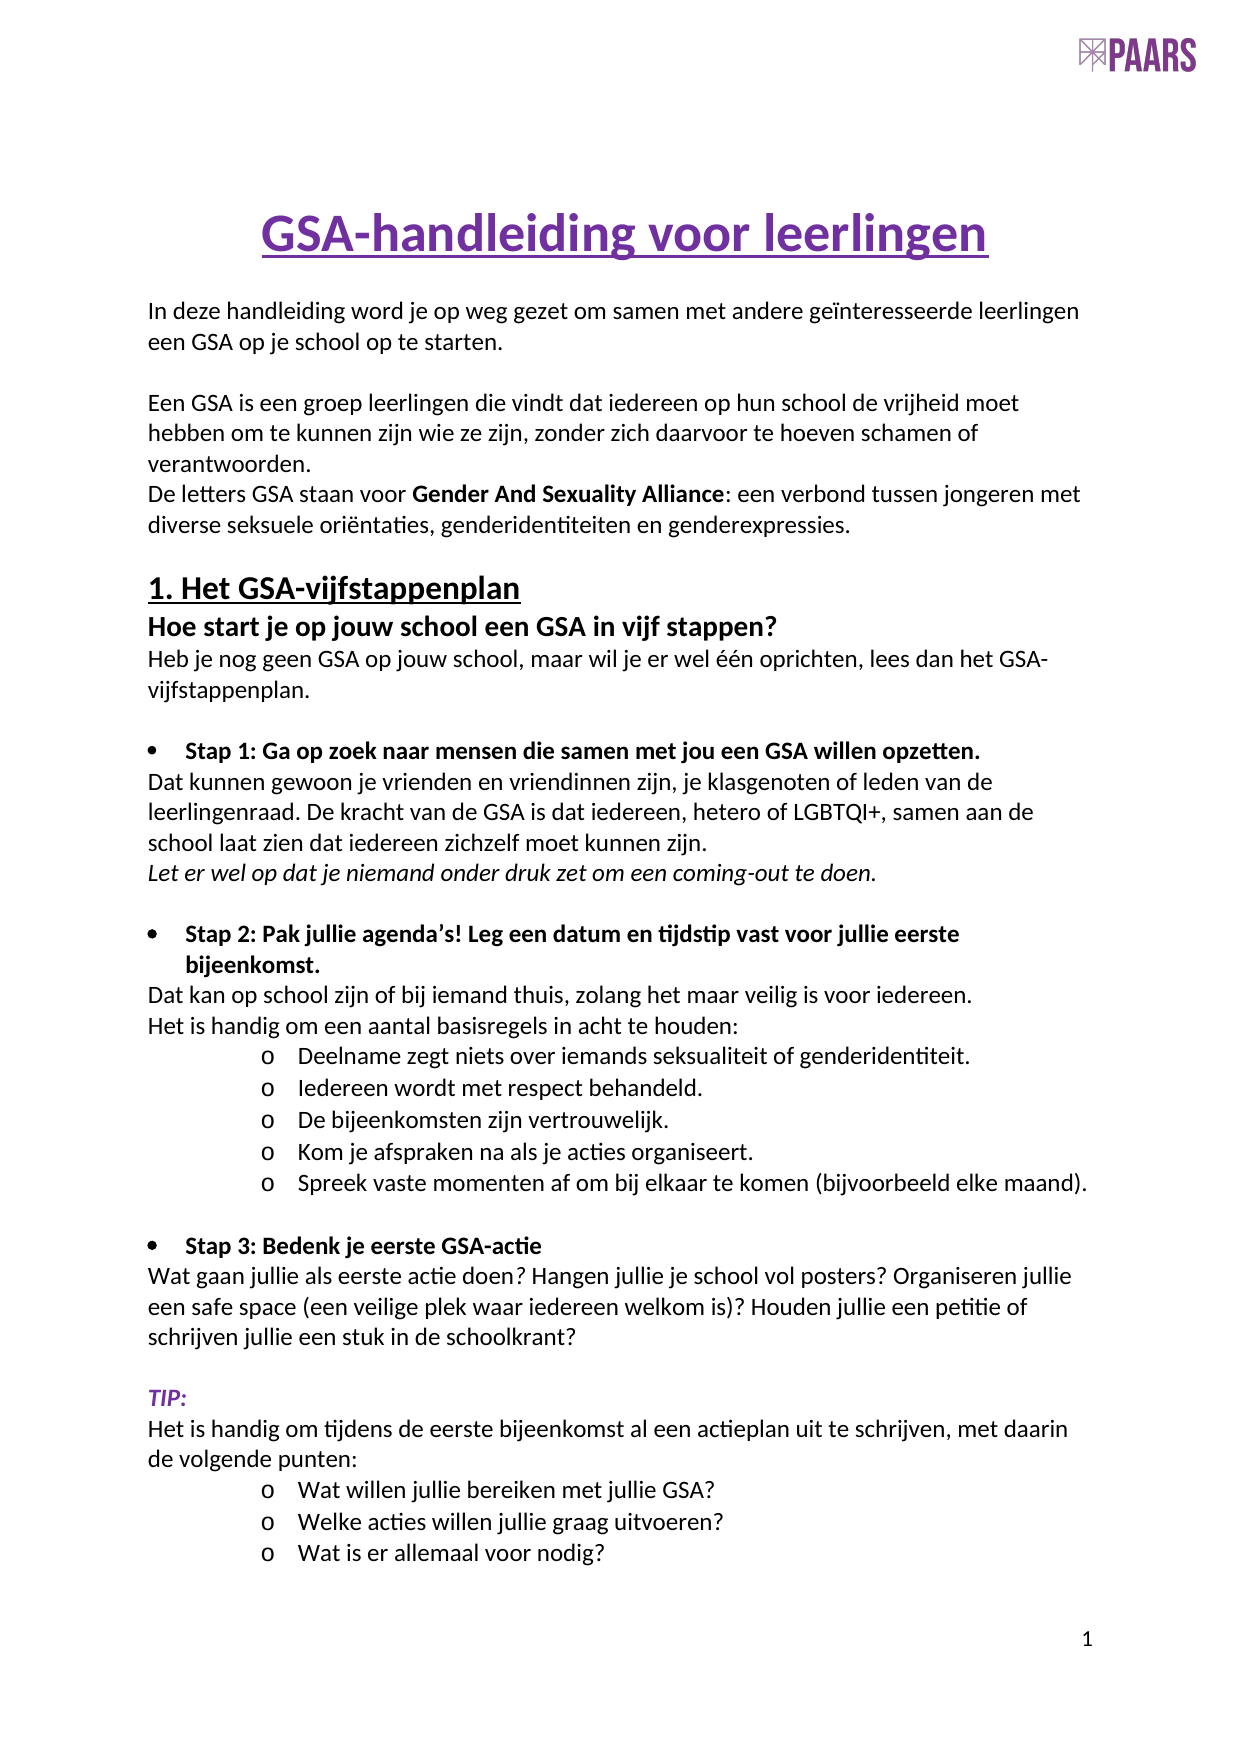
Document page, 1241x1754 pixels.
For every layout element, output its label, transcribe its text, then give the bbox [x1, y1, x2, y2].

text Heb je nog geen GSA op jouw school, maar wil je er wel één oprichten, lees dan het GSA-vijfstappenplan. [148, 644, 1093, 705]
text De letters GSA staan voor Gender And Sexuality Alliance: een verbond tussen jongeren met diverse seksuele oriëntaties, genderidentiteiten en genderexpressies. [148, 478, 1093, 539]
text Dat kunnen gewoon je vrienden en vriendinnen zijn, je klasgenoten of leden van de leerlingenraad. De kracht van de GSA is dat iedereen, hetero of LGBTQI+, samen aan de school laat zien dat iedereen zichzelf moet kunnen zijn. [148, 766, 1093, 857]
text Het is handig om een aantal basisregels in acht te houden: [148, 1010, 1093, 1040]
list Wat is er allemaal voor nodig? [260, 1537, 1093, 1569]
text Hoe start je op jouw school een GSA in vijf stappen? [148, 608, 1093, 644]
list Kom je afspraken na als je acties organiseert. [260, 1136, 1093, 1167]
picture [1068, 28, 1207, 83]
list Stap 1: Ga op zoek naar mensen die samen met jou een GSA willen opzetten. [148, 735, 1093, 766]
list Stap 3: Bedenk je eerste GSA-actie [148, 1230, 1093, 1260]
text GSA-handleiding voor leerlingen [148, 198, 1093, 264]
text Een GSA is een groep leerlingen die vindt dat iedereen op hun school de vrijheid moet hebben om te kunnen zijn wie ze zijn, zonder zich daarvoor te hoeven schamen of verantwoorden. [148, 387, 1093, 478]
text TIP: [148, 1382, 1093, 1413]
list De bijeenkomsten zijn vertrouwelijk. [260, 1104, 1093, 1136]
text 1. Het GSA-vijfstappenplan [148, 567, 1093, 608]
text Let er wel op dat je niemand onder druk zet om een coming-out te doen. [148, 857, 1093, 888]
text In deze handleiding word je op weg gezet om samen met andere geïnteresseerde leerlingen een GSA op je school op te starten. [148, 295, 1093, 356]
list Welke acties willen jullie graag uitvoeren? [260, 1506, 1093, 1537]
list Iedereen wordt met respect behandeld. [260, 1072, 1093, 1104]
text Dat kan op school zijn of bij iemand thuis, zolang het maar veilig is voor iedereen. [148, 979, 1093, 1010]
list Wat willen jullie bereiken met jullie GSA? [260, 1474, 1093, 1506]
list Spreek vaste momenten af om bij elkaar te komen (bijvoorbeeld elke maand). [260, 1167, 1093, 1199]
list Stap 2: Pak jullie agenda’s! Leg een datum en tijdstip vast voor jullie eerste bijeenkomst. [148, 918, 1093, 979]
text Wat gaan jullie als eerste actie doen? Hangen jullie je school vol posters? Organiseren jullie een safe space (een veilige plek waar iedereen welkom is)? Houden jullie een petitie of schrijven jullie een stuk in de schoolkrant? [148, 1260, 1093, 1352]
text Het is handig om tijdens de eerste bijeenkomst al een actieplan uit te schrijven, met daarin de volgende punten: [148, 1413, 1093, 1474]
list Deelname zegt niets over iemands seksualiteit of genderidentiteit. [260, 1040, 1093, 1072]
